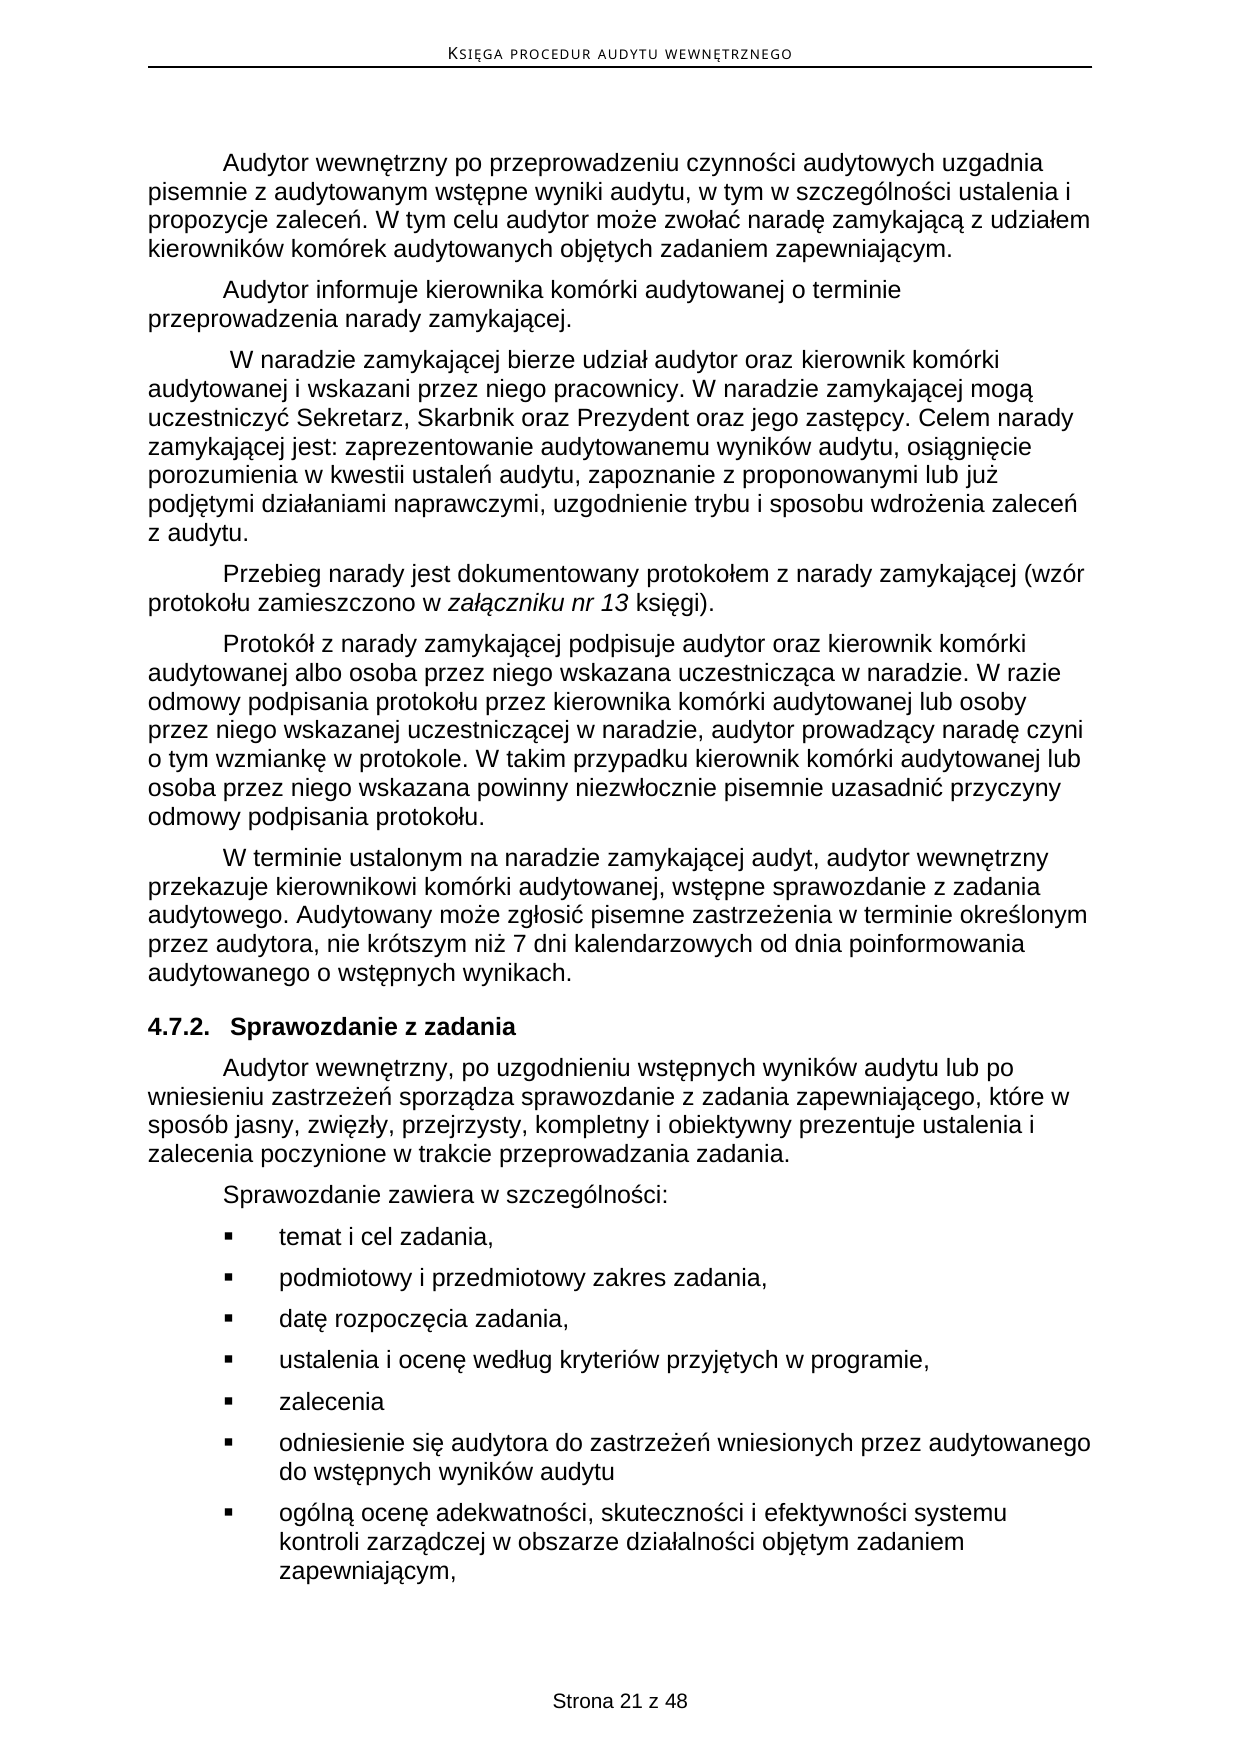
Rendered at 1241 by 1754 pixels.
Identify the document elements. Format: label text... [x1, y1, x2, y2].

list datę rozpoczęcia zadania, [223, 1304, 1092, 1333]
list temat i cel zadania, [223, 1221, 1092, 1250]
text Przebieg narady jest dokumentowany protokołem z narady zamykającej (wzór protokołu zamieszczono w załączniku nr 13 księgi). [148, 559, 1092, 616]
text W naradzie zamykającej bierze udział audytor oraz kierownik komórki audytowanej i wskazani przez niego pracownicy. W naradzie zamykającej mogą uczestniczyć Sekretarz, Skarbnik oraz Prezydent oraz jego zastępcy. Celem narady zamykającej jest: zaprezentowanie audytowanemu wyników audytu, osiągnięcie porozumienia w kwestii ustaleń audytu, zapoznanie z proponowanymi lub już podjętymi działaniami naprawczymi, uzgodnienie trybu i sposobu wdrożenia zaleceń z audytu. [148, 345, 1092, 546]
text Audytor informuje kierownika komórki audytowanej o terminie przeprowadzenia narady zamykającej. [148, 275, 1092, 333]
text Audytor wewnętrzny po przeprowadzeniu czynności audytowych uzgadnia pisemnie z audytowanym wstępne wyniki audytu, w tym w szczególności ustalenia i propozycje zaleceń. W tym celu audytor może zwołać naradę zamykającą z udziałem kierowników komórek audytowanych objętych zadaniem zapewniającym. [148, 148, 1092, 263]
list zalecenia [223, 1387, 1092, 1416]
text Sprawozdanie zawiera w szczególności: [148, 1180, 1092, 1209]
list Sprawozdanie z zadania [148, 1011, 1092, 1040]
text Audytor wewnętrzny, po uzgodnieniu wstępnych wyników audytu lub po wniesieniu zastrzeżeń sporządza sprawozdanie z zadania zapewniającego, które w sposób jasny, zwięzły, przejrzysty, kompletny i obiektywny prezentuje ustalenia i zalecenia poczynione w trakcie przeprowadzania zadania. [148, 1053, 1092, 1168]
list ustalenia i ocenę według kryteriów przyjętych w programie, [223, 1346, 1092, 1374]
list ogólną ocenę adekwatności, skuteczności i efektywności systemu kontroli zarządczej w obszarze działalności objętym zadaniem zapewniającym, [223, 1498, 1092, 1585]
text W terminie ustalonym na naradzie zamykającej audyt, audytor wewnętrzny przekazuje kierownikowi komórki audytowanej, wstępne sprawozdanie z zadania audytowego. Audytowany może zgłosić pisemne zastrzeżenia w terminie określonym przez audytora, nie krótszym niż 7 dni kalendarzowych od dnia poinformowania audytowanego o wstępnych wynikach. [148, 843, 1092, 986]
list podmiotowy i przedmiotowy zakres zadania, [223, 1263, 1092, 1292]
text Protokół z narady zamykającej podpisuje audytor oraz kierownik komórki audytowanej albo osoba przez niego wskazana uczestnicząca w naradzie. W razie odmowy podpisania protokołu przez kierownika komórki audytowanej lub osoby przez niego wskazanej uczestniczącej w naradzie, audytor prowadzący naradę czyni o tym wzmiankę w protokole. W takim przypadku kierownik komórki audytowanej lub osoba przez niego wskazana powinny niezwłocznie pisemnie uzasadnić przyczyny odmowy podpisania protokołu. [148, 629, 1092, 830]
list odniesienie się audytora do zastrzeżeń wniesionych przez audytowanego do wstępnych wyników audytu [223, 1428, 1092, 1486]
